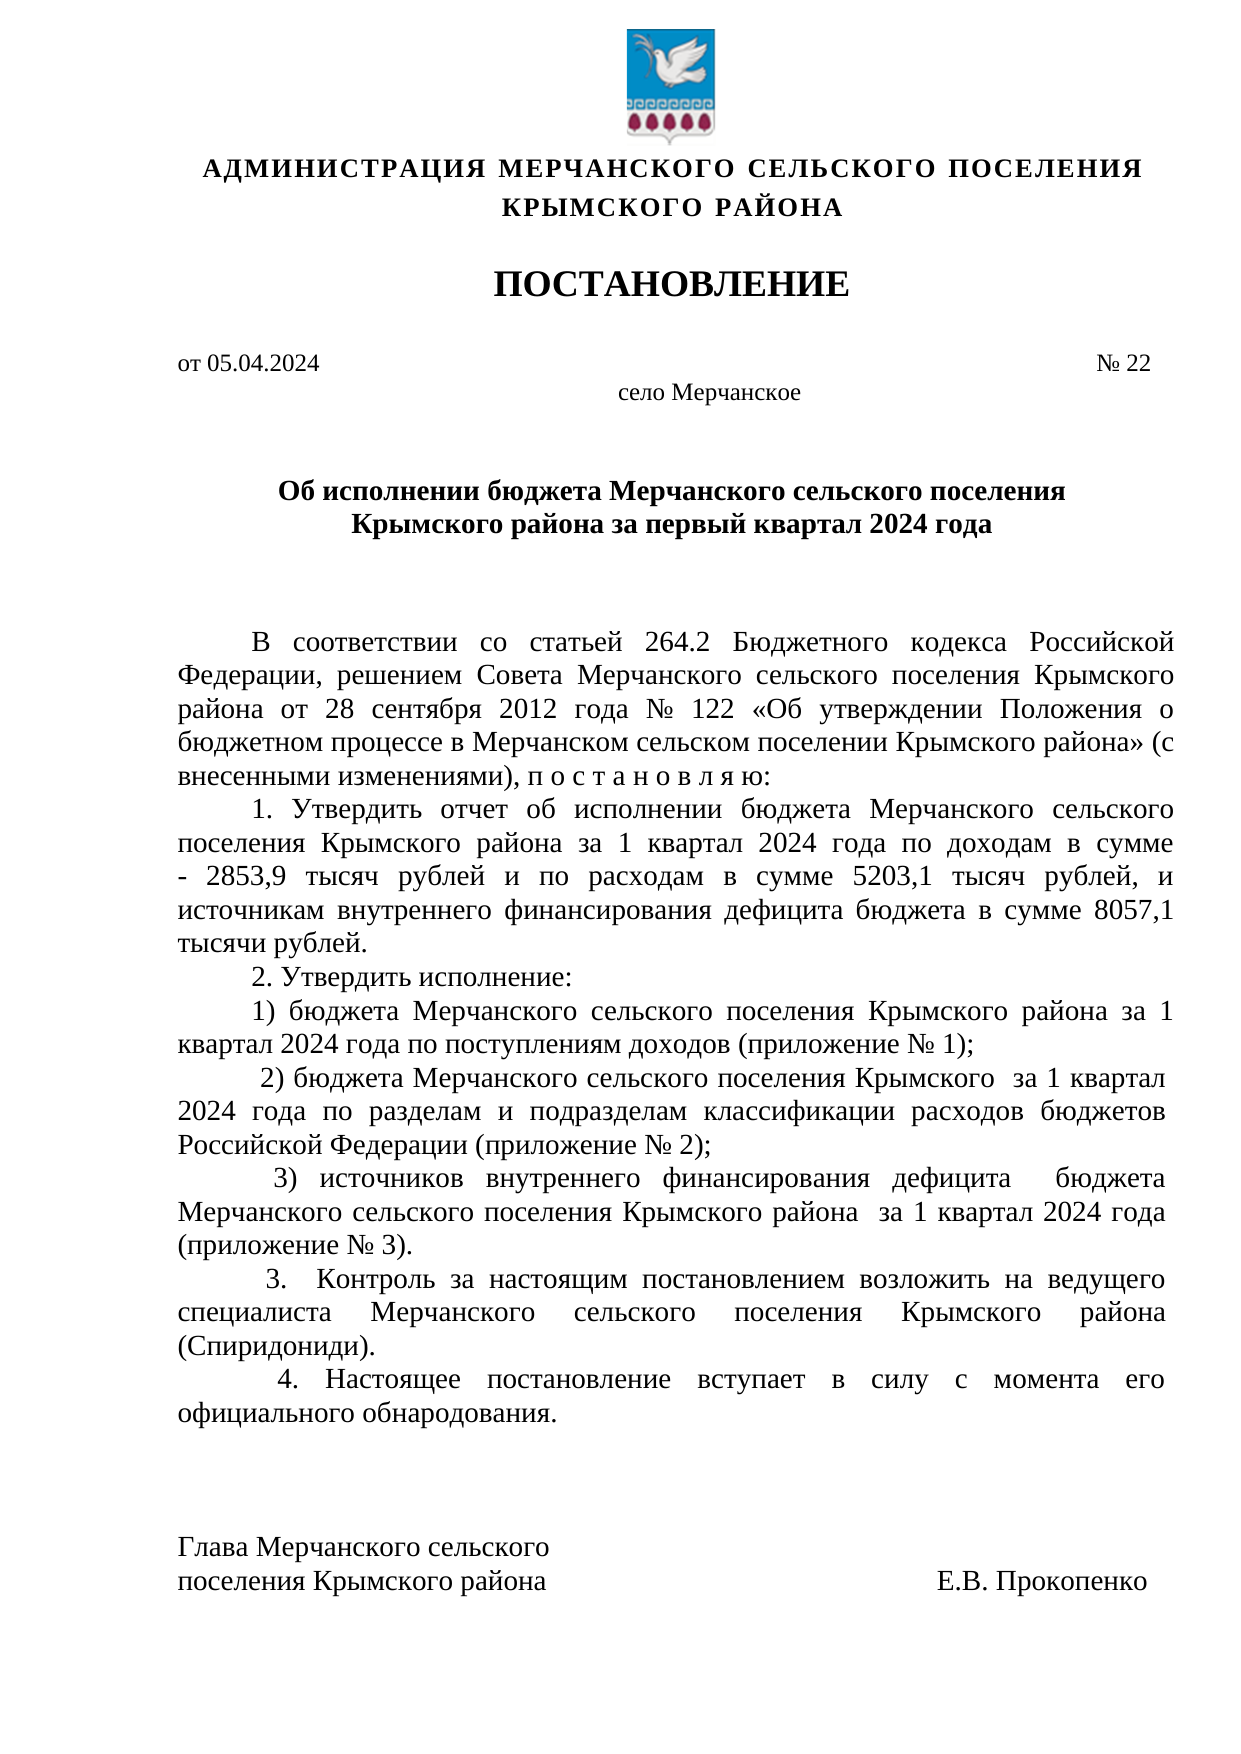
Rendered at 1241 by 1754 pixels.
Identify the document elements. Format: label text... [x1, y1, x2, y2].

text 2. Утвердить исполнение: [177, 959, 1175, 993]
text Об исполнении бюджета Мерчанского сельского поселения [177, 473, 1167, 506]
text от 05.04.2024 № 22 [177, 348, 1167, 377]
text администрация мерчанского сельского поселения крымского района [177, 147, 1167, 223]
text село Мерчанское [177, 377, 1167, 406]
text 4. Настоящее постановление вступает в силу с момента его официального обнародования. [177, 1362, 1167, 1429]
picture [626, 29, 718, 147]
text Крымского района за первый квартал 2024 года [177, 506, 1167, 540]
text 2) бюджета Мерчанского сельского поселения Крымского за 1 квартал 2024 года по разделам и подразделам классификации расходов бюджетов Российской Федерации (приложение № 2); [177, 1060, 1167, 1160]
text 3) источников внутреннего финансирования дефицита бюджета Мерчанского сельского поселения Крымского района за 1 квартал 2024 года (приложение № 3). [177, 1160, 1167, 1261]
text поселения Крымского района Е.В. Прокопенко [177, 1563, 1167, 1596]
text ПОСТАНОВЛЕНИЕ [177, 262, 1167, 305]
text 1. Утвердить отчет об исполнении бюджета Мерчанского сельского поселения Крымского района за 1 квартал 2024 года по доходам в сумме - 2853,9 тысяч рублей и по расходам в сумме 5203,1 тысяч рублей, и источникам внутреннего финансирования дефицита бюджета в сумме 8057,1 тысячи рублей. [177, 791, 1175, 959]
text Глава Мерчанского сельского [177, 1529, 1167, 1563]
picture [633, 34, 707, 88]
text 3. Контроль за настоящим постановлением возложить на ведущего специалиста Мерчанского сельского поселения Крымского района (Спиридониди). [177, 1261, 1167, 1362]
text 1) бюджета Мерчанского сельского поселения Крымского района за 1 квартал 2024 года по поступлениям доходов (приложение № 1); [177, 993, 1175, 1060]
text В соответствии со статьей 264.2 Бюджетного кодекса Российской Федерации, решением Совета Мерчанского сельского поселения Крымского района от 28 сентября 2012 года № 122 «Об утверждении Положения о бюджетном процессе в Мерчанском сельском поселении Крымского района» (с внесенными изменениями), п о с т а н о в л я ю: [177, 624, 1175, 791]
